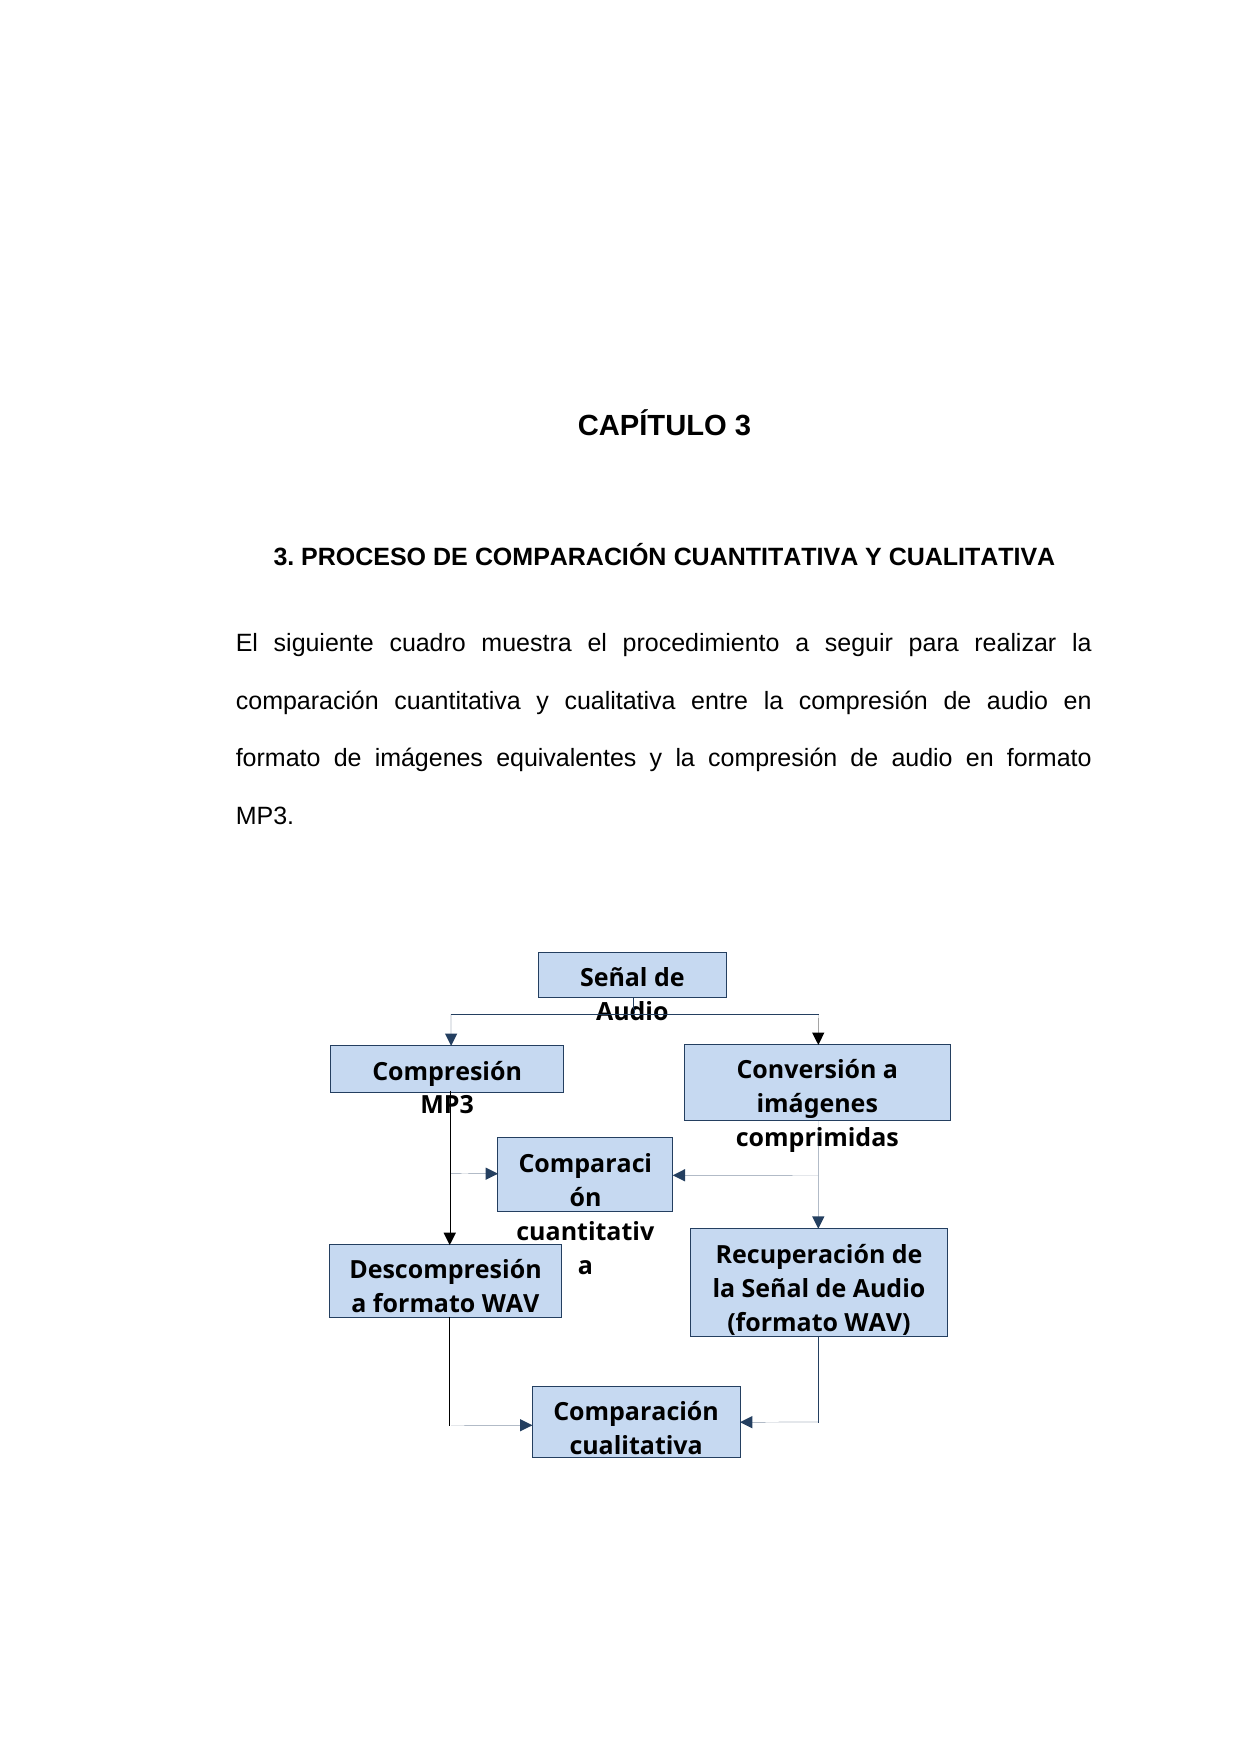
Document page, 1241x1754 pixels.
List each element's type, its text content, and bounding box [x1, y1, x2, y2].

text El siguiente cuadro muestra el procedimiento a seguir para realizar la comparación cuantitativa y cualitativa entre la compresión de audio en formato de imágenes equivalentes y la compresión de audio en formato MP3. [236, 628, 1093, 830]
text Capítulo 3 [236, 408, 1093, 442]
text 3. PROCESO DE Comparación CUANTITATIVA Y CUALITATIVA [236, 542, 1093, 571]
